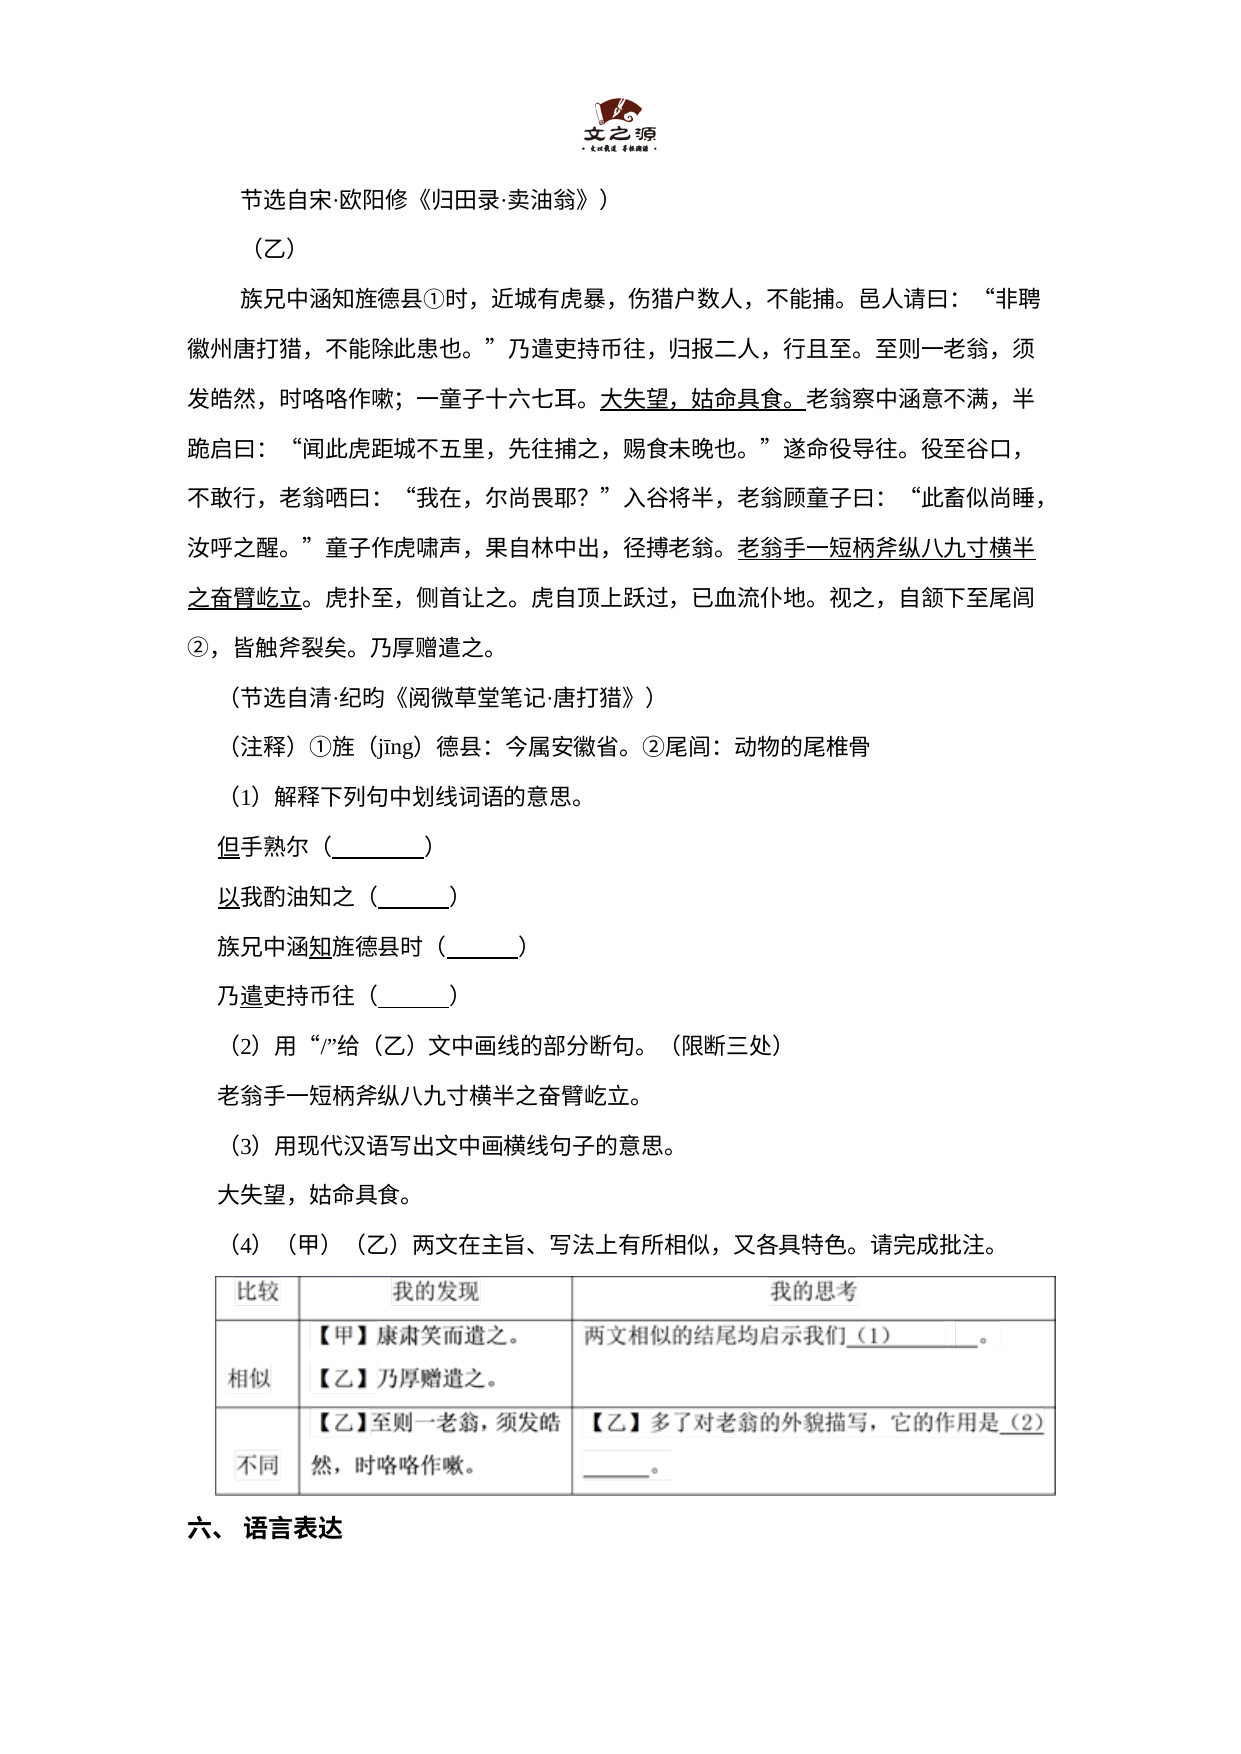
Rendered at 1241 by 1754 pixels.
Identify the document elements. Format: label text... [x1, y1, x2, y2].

text （节选自清·纪昀《阅微草堂笔记·唐打猎》） [187, 679, 1053, 713]
text （3）用现代汉语写出文中画横线句子的意思。 [187, 1128, 1053, 1161]
text 节选自宋·欧阳修《归田录·卖油翁》） [187, 182, 1053, 215]
text （4）（甲）（乙）两文在主旨、写法上有所相似，又各具特色。请完成批注。 [187, 1227, 1053, 1260]
text 族兄中涵知旌德县时（ ） [187, 928, 1053, 962]
text 老翁手一短柄斧纵八九寸横半之奋臂屹立。 [187, 1078, 1053, 1111]
text （乙） [187, 231, 1053, 264]
picture [543, 75, 698, 180]
text 乃遣吏持币往（ ） [187, 978, 1053, 1011]
text 六、 语言表达 [187, 1508, 1053, 1545]
text 族兄中涵知旌德县①时，近城有虎暴，伤猎户数人，不能捕。邑人请曰：“非聘徽州唐打猎，不能除此患也。”乃遣吏持币往，归报二人，行且至。至则一老翁，须发皓然，时咯咯作嗽；一童子十六七耳。大失望，姑命具食。老翁察中涵意不满，半跪启曰：“闻此虎距城不五里，先往捕之，赐食未晚也。”遂命役导往。役至谷口，不敢行，老翁哂曰：“我在，尔尚畏耶？”入谷将半，老翁顾童子曰：“此畜似尚睡，汝呼之醒。”童子作虎啸声，果自林中出，径搏老翁。老翁手一短柄斧纵八九寸横半之奋臂屹立。虎扑至，侧首让之。虎自顶上跃过，已血流仆地。视之，自颔下至尾闾②，皆触斧裂矣。乃厚赠遣之。 [187, 281, 1053, 663]
text （注释）①旌（jīng）德县：今属安徽省。②尾闾：动物的尾椎骨 [187, 729, 1053, 762]
text （2）用“/”给（乙）文中画线的部分断句。（限断三处） [187, 1028, 1053, 1061]
picture [215, 1276, 1056, 1496]
text （1）解释下列句中划线词语的意思。 [187, 779, 1053, 812]
text 大失望，姑命具食。 [187, 1177, 1053, 1211]
text 但手熟尔（ ） [187, 829, 1053, 862]
text 以我酌油知之（ ） [187, 879, 1053, 912]
